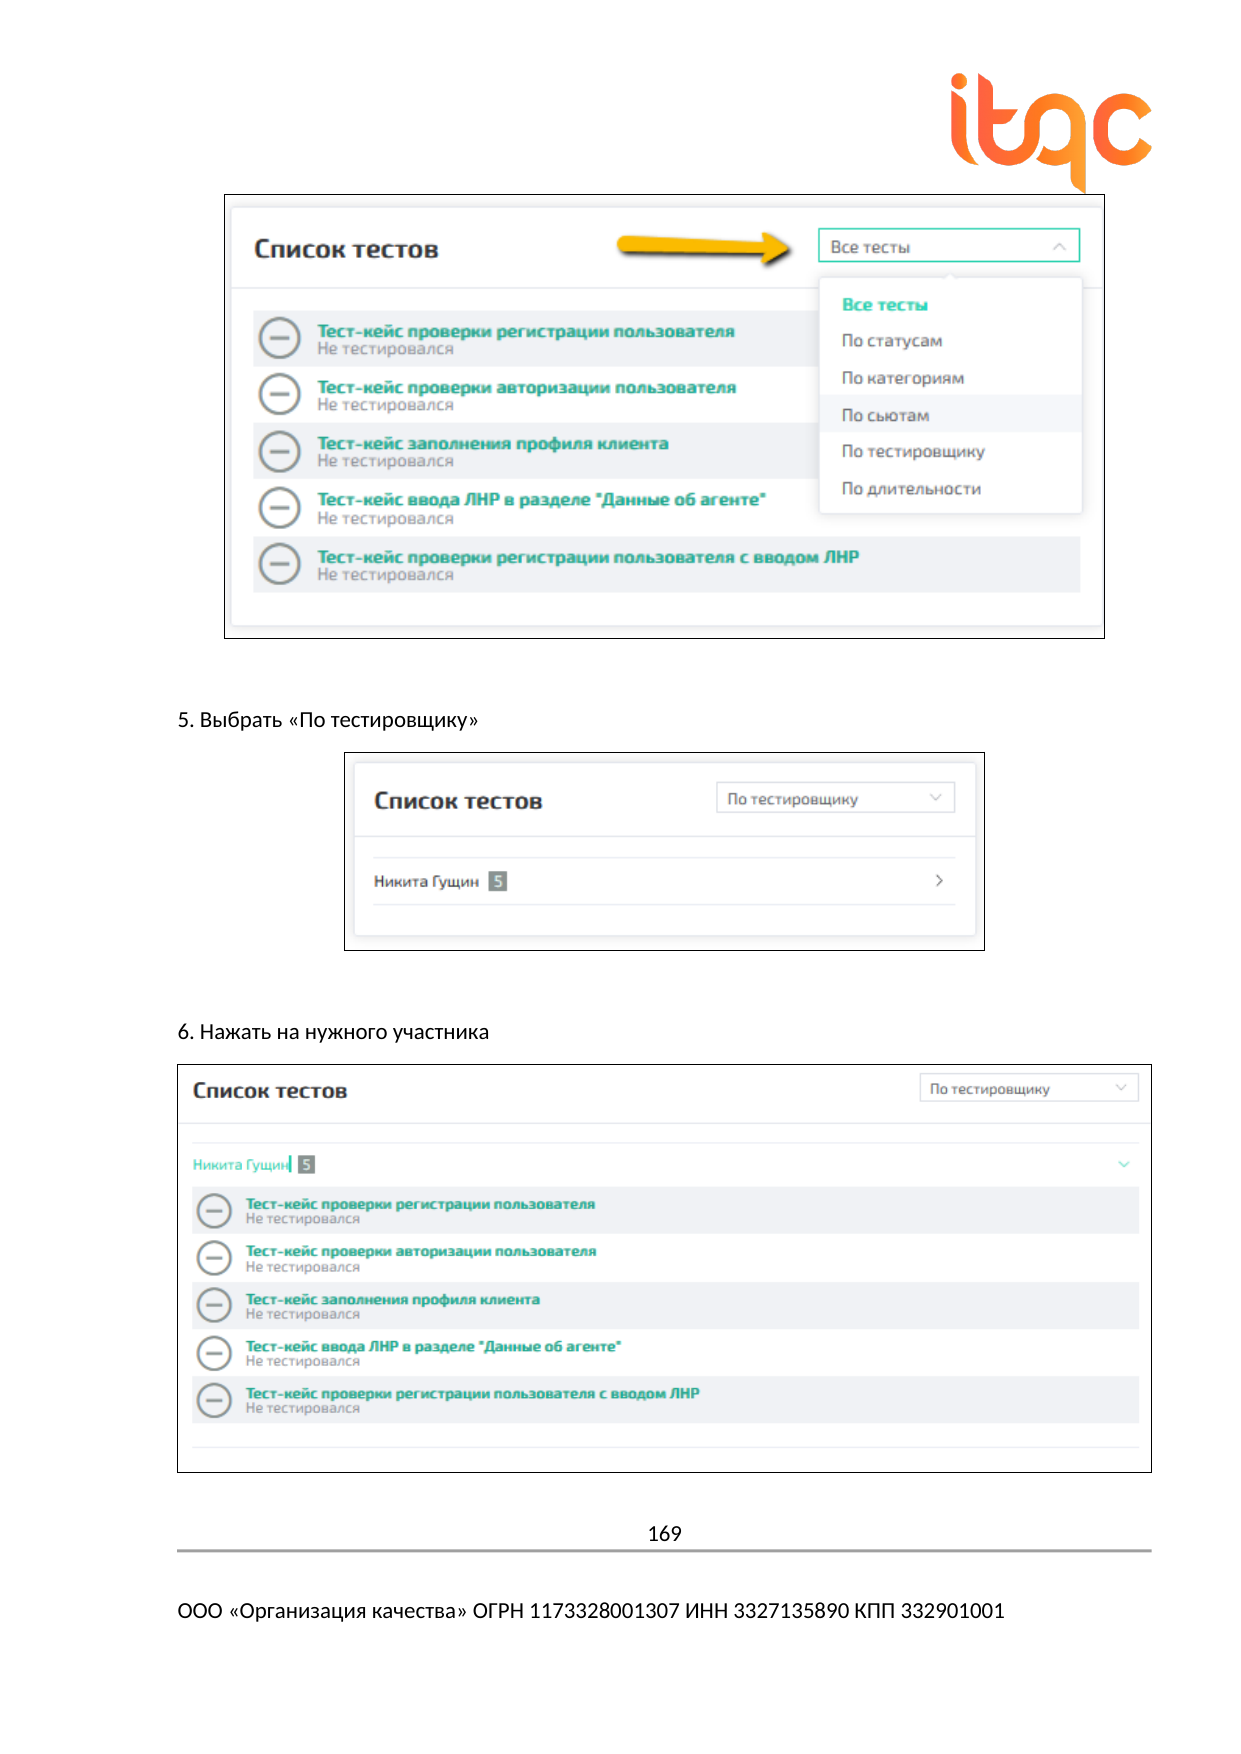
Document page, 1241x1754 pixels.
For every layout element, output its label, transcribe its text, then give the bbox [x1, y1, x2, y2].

picture [178, 1065, 1151, 1472]
picture [345, 753, 984, 950]
picture [225, 195, 1104, 638]
text 6. Нажать на нужного участника [177, 1017, 1152, 1045]
picture [951, 73, 1152, 194]
text 5. Выбрать «По тестировщику» [177, 705, 1152, 733]
